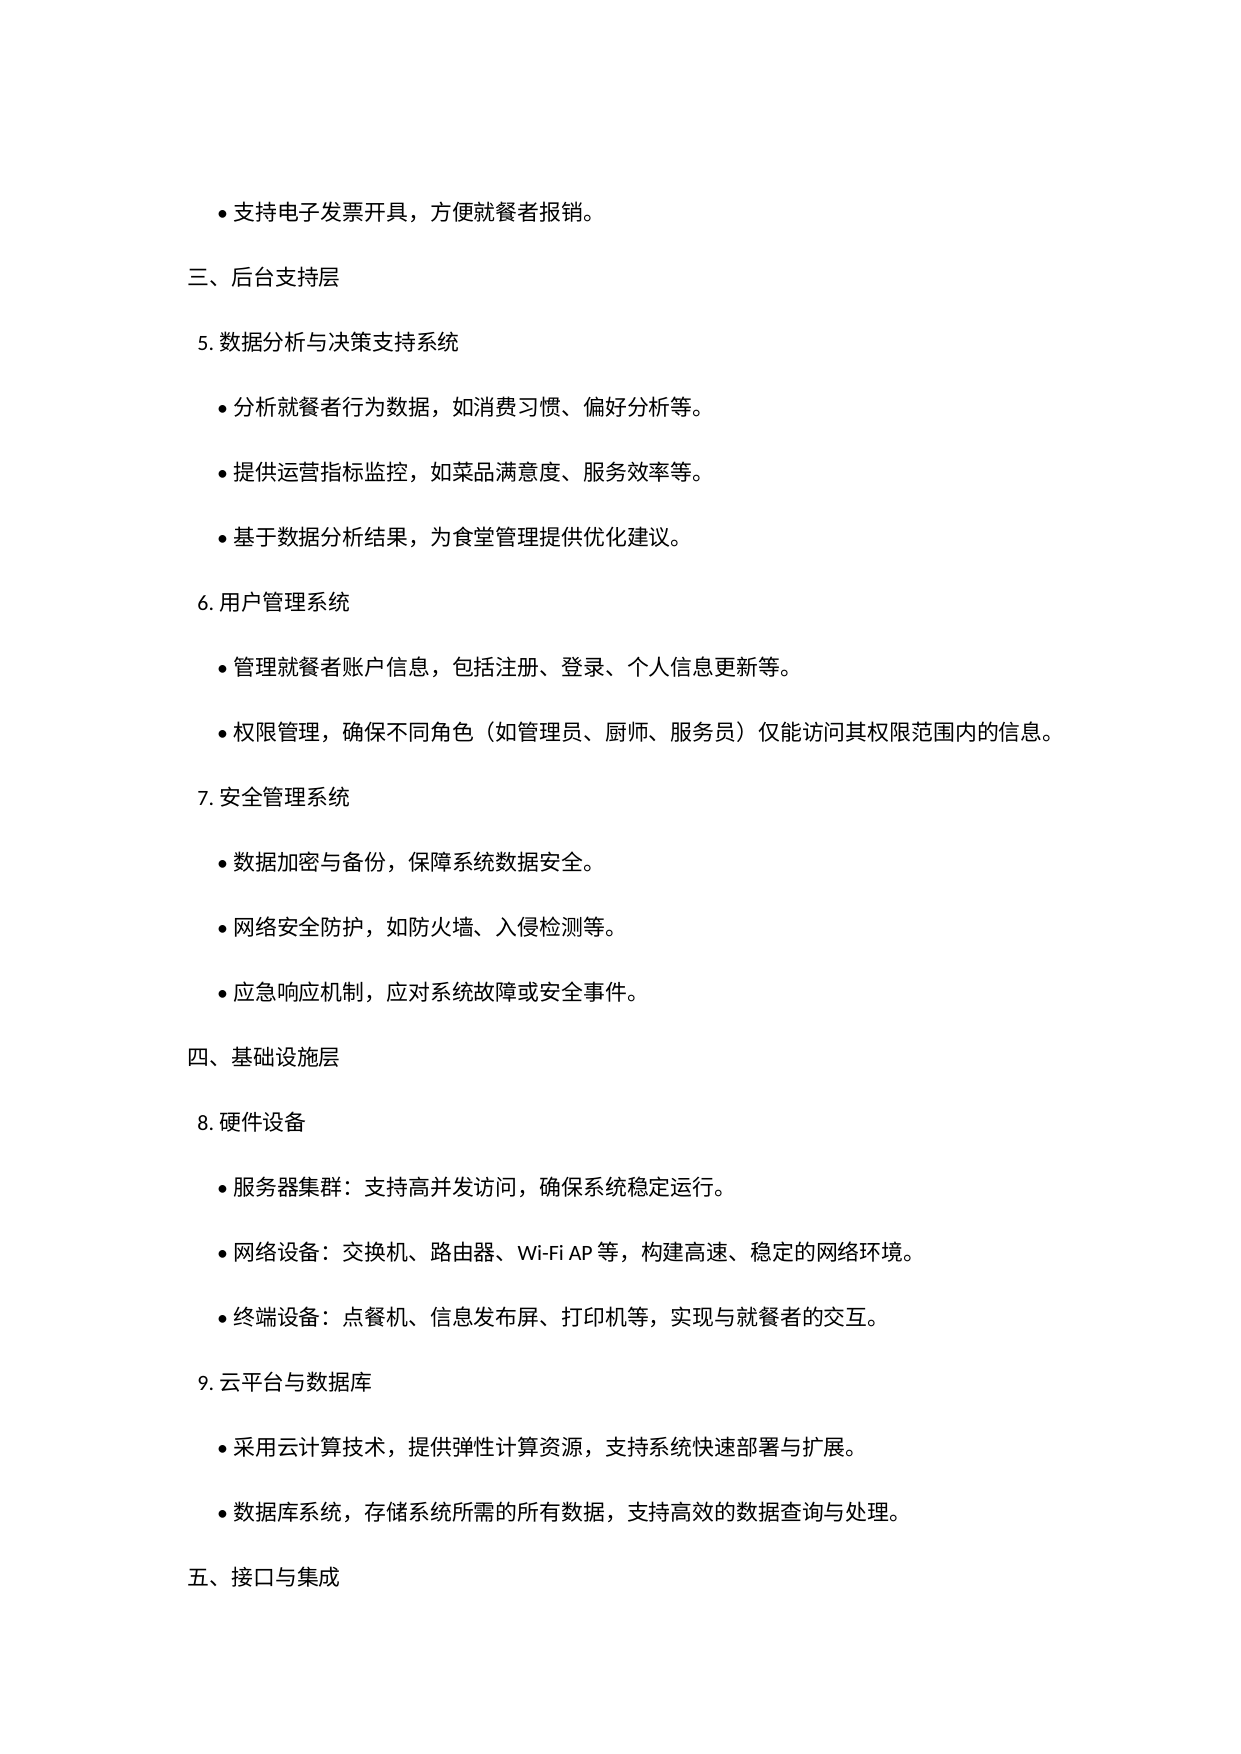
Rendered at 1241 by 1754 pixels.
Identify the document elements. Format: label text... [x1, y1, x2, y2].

text 7. 安全管理系统 [187, 779, 1053, 812]
text 四、基础设施层 [187, 1039, 1053, 1072]
text • 权限管理，确保不同角色（如管理员、厨师、服务员）仅能访问其权限范围内的信息。 [187, 714, 1053, 747]
text • 终端设备：点餐机、信息发布屏、打印机等，实现与就餐者的交互。 [187, 1299, 1053, 1332]
text • 应急响应机制，应对系统故障或安全事件。 [187, 974, 1053, 1007]
text • 分析就餐者行为数据，如消费习惯、偏好分析等。 [187, 389, 1053, 422]
text • 基于数据分析结果，为食堂管理提供优化建议。 [187, 519, 1053, 552]
text 三、后台支持层 [187, 259, 1053, 292]
text • 数据加密与备份，保障系统数据安全。 [187, 844, 1053, 877]
text 9. 云平台与数据库 [187, 1364, 1053, 1397]
text 8. 硬件设备 [187, 1104, 1053, 1137]
text 5. 数据分析与决策支持系统 [187, 324, 1053, 357]
text • 网络设备：交换机、路由器、Wi-Fi AP等，构建高速、稳定的网络环境。 [187, 1234, 1053, 1267]
text • 采用云计算技术，提供弹性计算资源，支持系统快速部署与扩展。 [187, 1429, 1053, 1462]
text • 管理就餐者账户信息，包括注册、登录、个人信息更新等。 [187, 649, 1053, 682]
text 6. 用户管理系统 [187, 584, 1053, 617]
text • 数据库系统，存储系统所需的所有数据，支持高效的数据查询与处理。 [187, 1494, 1053, 1527]
text • 网络安全防护，如防火墙、入侵检测等。 [187, 909, 1053, 942]
text • 提供运营指标监控，如菜品满意度、服务效率等。 [187, 454, 1053, 487]
text • 服务器集群：支持高并发访问，确保系统稳定运行。 [187, 1169, 1053, 1202]
text 五、接口与集成 [187, 1559, 1053, 1592]
text • 支持电子发票开具，方便就餐者报销。 [187, 194, 1053, 227]
